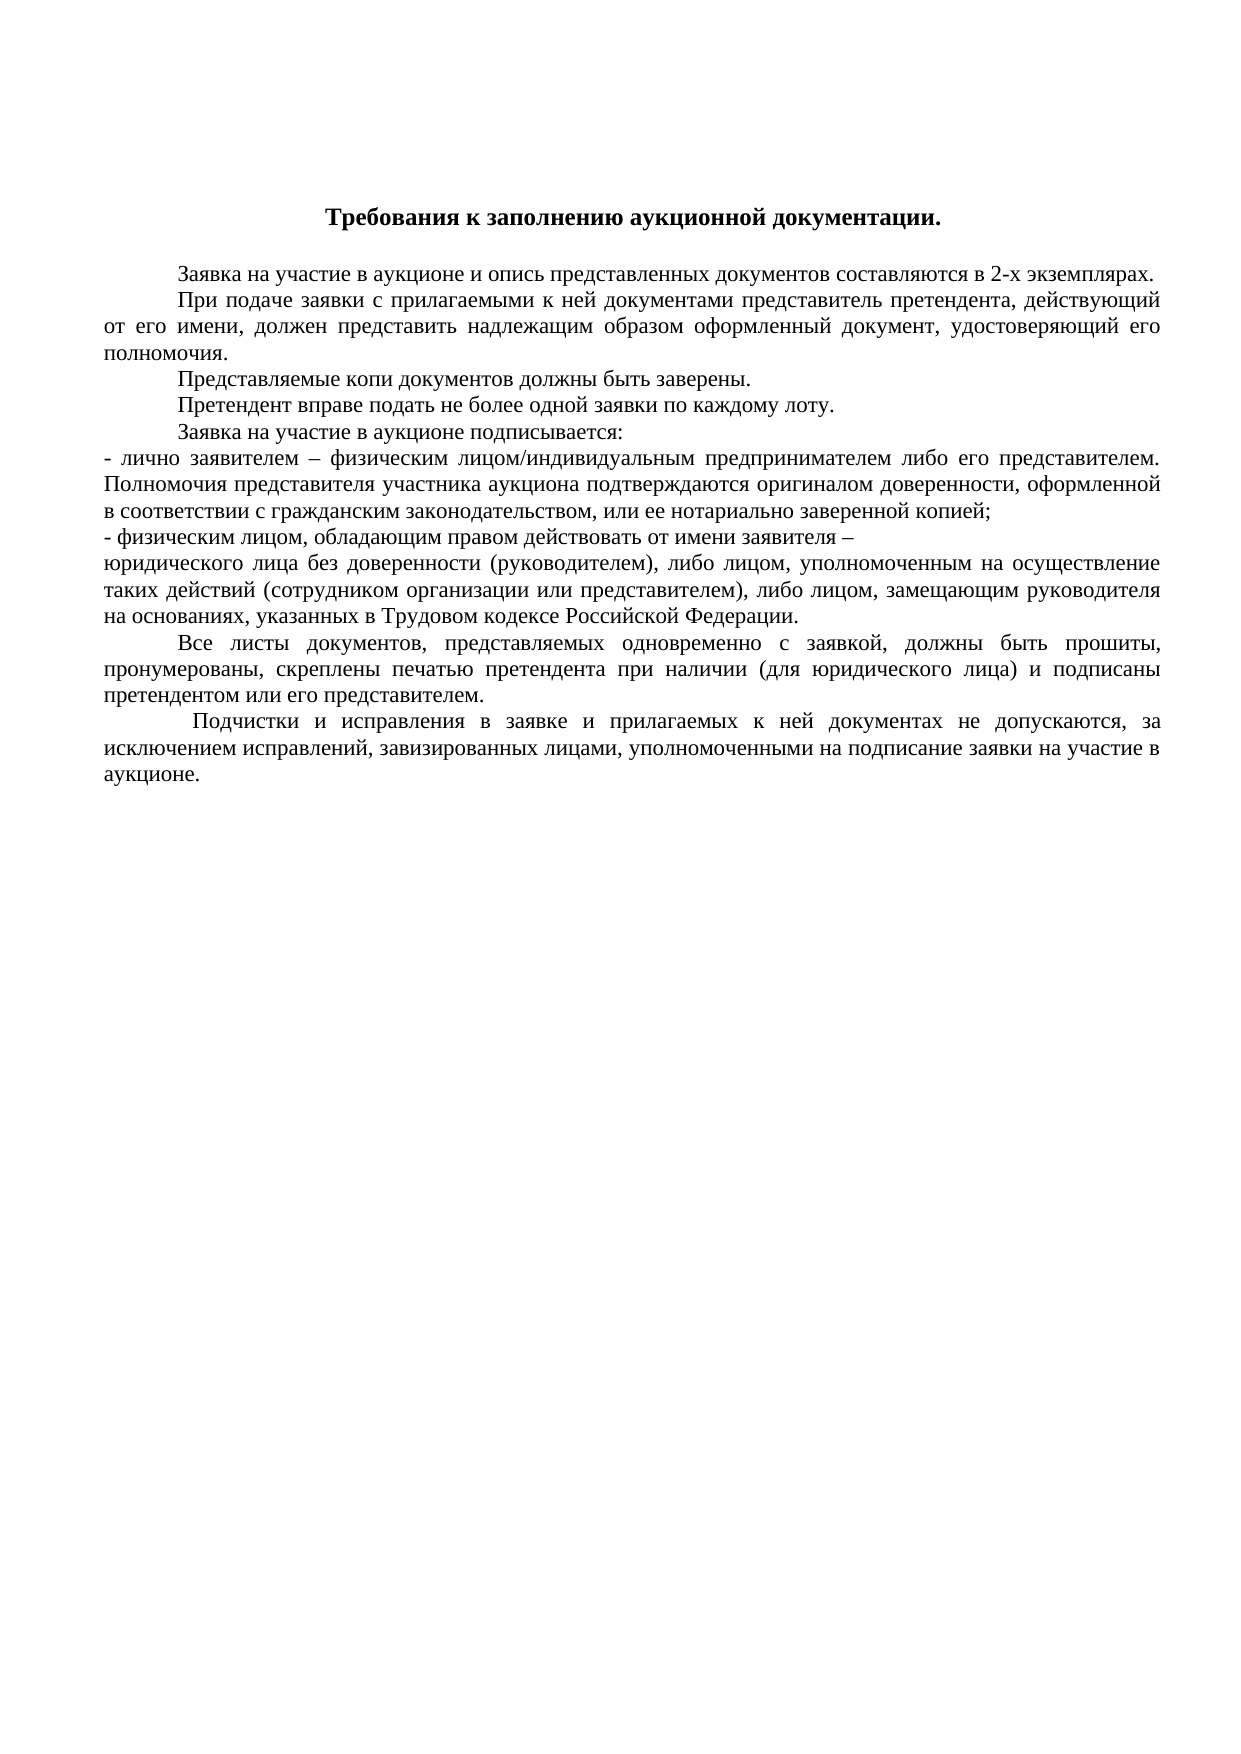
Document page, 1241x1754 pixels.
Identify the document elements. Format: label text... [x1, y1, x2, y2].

text При подаче заявки с прилагаемыми к ней документами представитель претендента, действующий от его имени, должен представить надлежащим образом оформленный документ, удостоверяющий его полномочия. [103, 286, 1162, 365]
text - физическим лицом, обладающим правом действовать от имени заявителя – [103, 523, 1162, 549]
text Требования к заполнению аукционной документации. [103, 202, 1162, 231]
text Заявка на участие в аукционе и опись представленных документов составляются в 2-х экземплярах. [103, 259, 1162, 286]
text Представляемые копи документов должны быть заверены. [103, 365, 1162, 391]
text Претендент вправе подать не более одной заявки по каждому лоту. [103, 391, 1162, 418]
text Все листы документов, представляемых одновременно с заявкой, должны быть прошиты, пронумерованы, скреплены печатью претендента при наличии (для юридического лица) и подписаны претендентом или его представителем. [103, 628, 1162, 708]
text - лично заявителем – физическим лицом/индивидуальным предпринимателем либо его представителем. Полномочия представителя участника аукциона подтверждаются оригиналом доверенности, оформленной в соответствии с гражданским законодательством, или ее нотариально заверенной копией; [103, 444, 1162, 523]
text Подчистки и исправления в заявке и прилагаемых к ней документах не допускаются, за исключением исправлений, завизированных лицами, уполномоченными на подписание заявки на участие в аукционе. [103, 708, 1162, 787]
text Заявка на участие в аукционе подписывается: [103, 418, 1162, 444]
text юридического лица без доверенности (руководителем), либо лицом, уполномоченным на осуществление таких действий (сотрудником организации или представителем), либо лицом, замещающим руководителя на основаниях, указанных в Трудовом кодексе Российской Федерации. [103, 549, 1162, 628]
